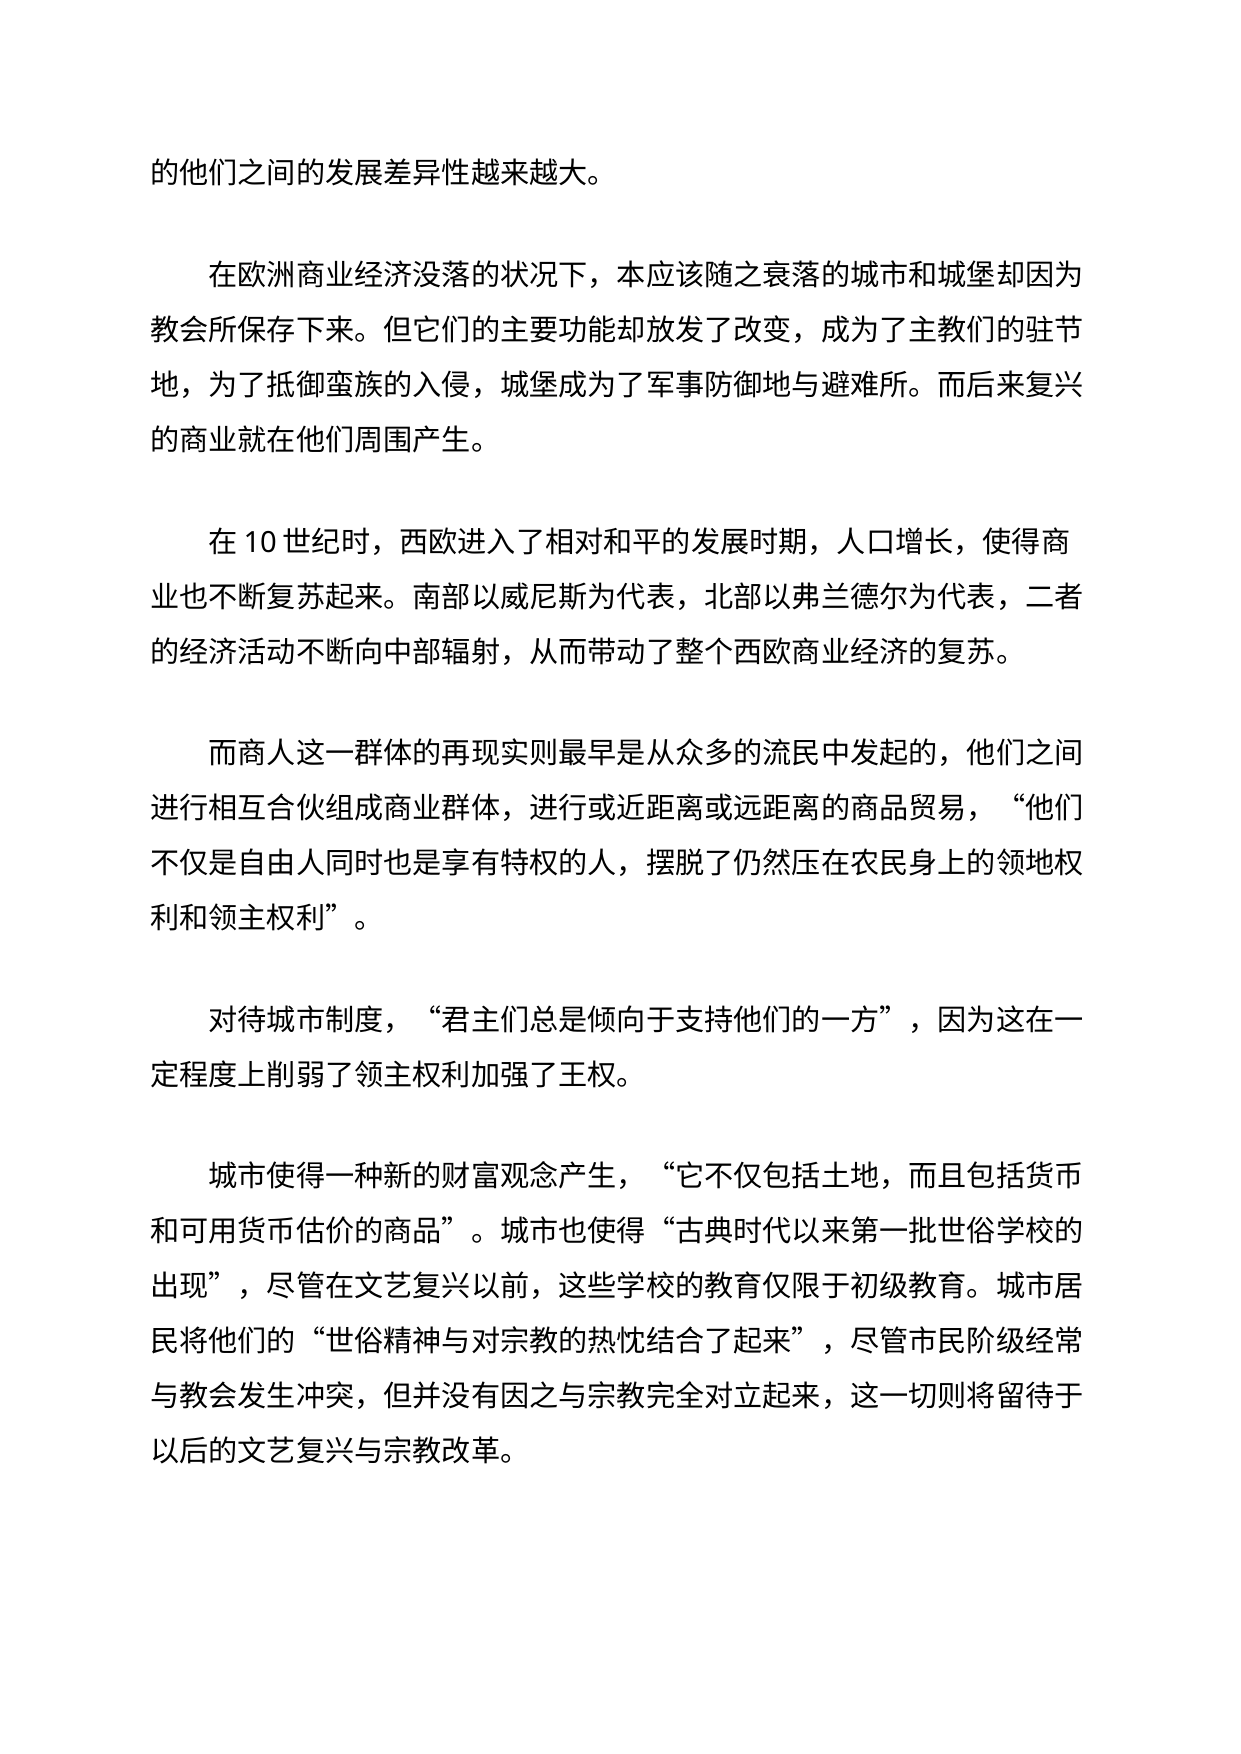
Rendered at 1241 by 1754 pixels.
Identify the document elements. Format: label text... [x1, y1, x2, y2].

text 城市使得一种新的财富观念产生，“它不仅包括土地，而且包括货币和可用货币估价的商品”。城市也使得“古典时代以来第一批世俗学校的出现”，尽管在文艺复兴以前，这些学校的教育仅限于初级教育。城市居民将他们的“世俗精神与对宗教的热忱结合了起来”，尽管市民阶级经常与教会发生冲突，但并没有因之与宗教完全对立起来，这一切则将留待于以后的文艺复兴与宗教改革。 [150, 1153, 1090, 1470]
text 对待城市制度，“君主们总是倾向于支持他们的一方”，因为这在一定程度上削弱了领主权利加强了王权。 [150, 996, 1090, 1093]
text 在10世纪时，西欧进入了相对和平的发展时期，人口增长，使得商业也不断复苏起来。南部以威尼斯为代表，北部以弗兰德尔为代表，二者的经济活动不断向中部辐射，从而带动了整个西欧商业经济的复苏。 [150, 518, 1090, 670]
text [150, 150, 1090, 192]
text 而商人这一群体的再现实则最早是从众多的流民中发起的，他们之间进行相互合伙组成商业群体，进行或近距离或远距离的商品贸易，“他们不仅是自由人同时也是享有特权的人，摆脱了仍然压在农民身上的领地权利和领主权利”。 [150, 730, 1090, 937]
text 在欧洲商业经济没落的状况下，本应该随之衰落的城市和城堡却因为教会所保存下来。但它们的主要功能却放发了改变，成为了主教们的驻节地，为了抵御蛮族的入侵，城堡成为了军事防御地与避难所。而后来复兴的商业就在他们周围产生。 [150, 252, 1090, 459]
